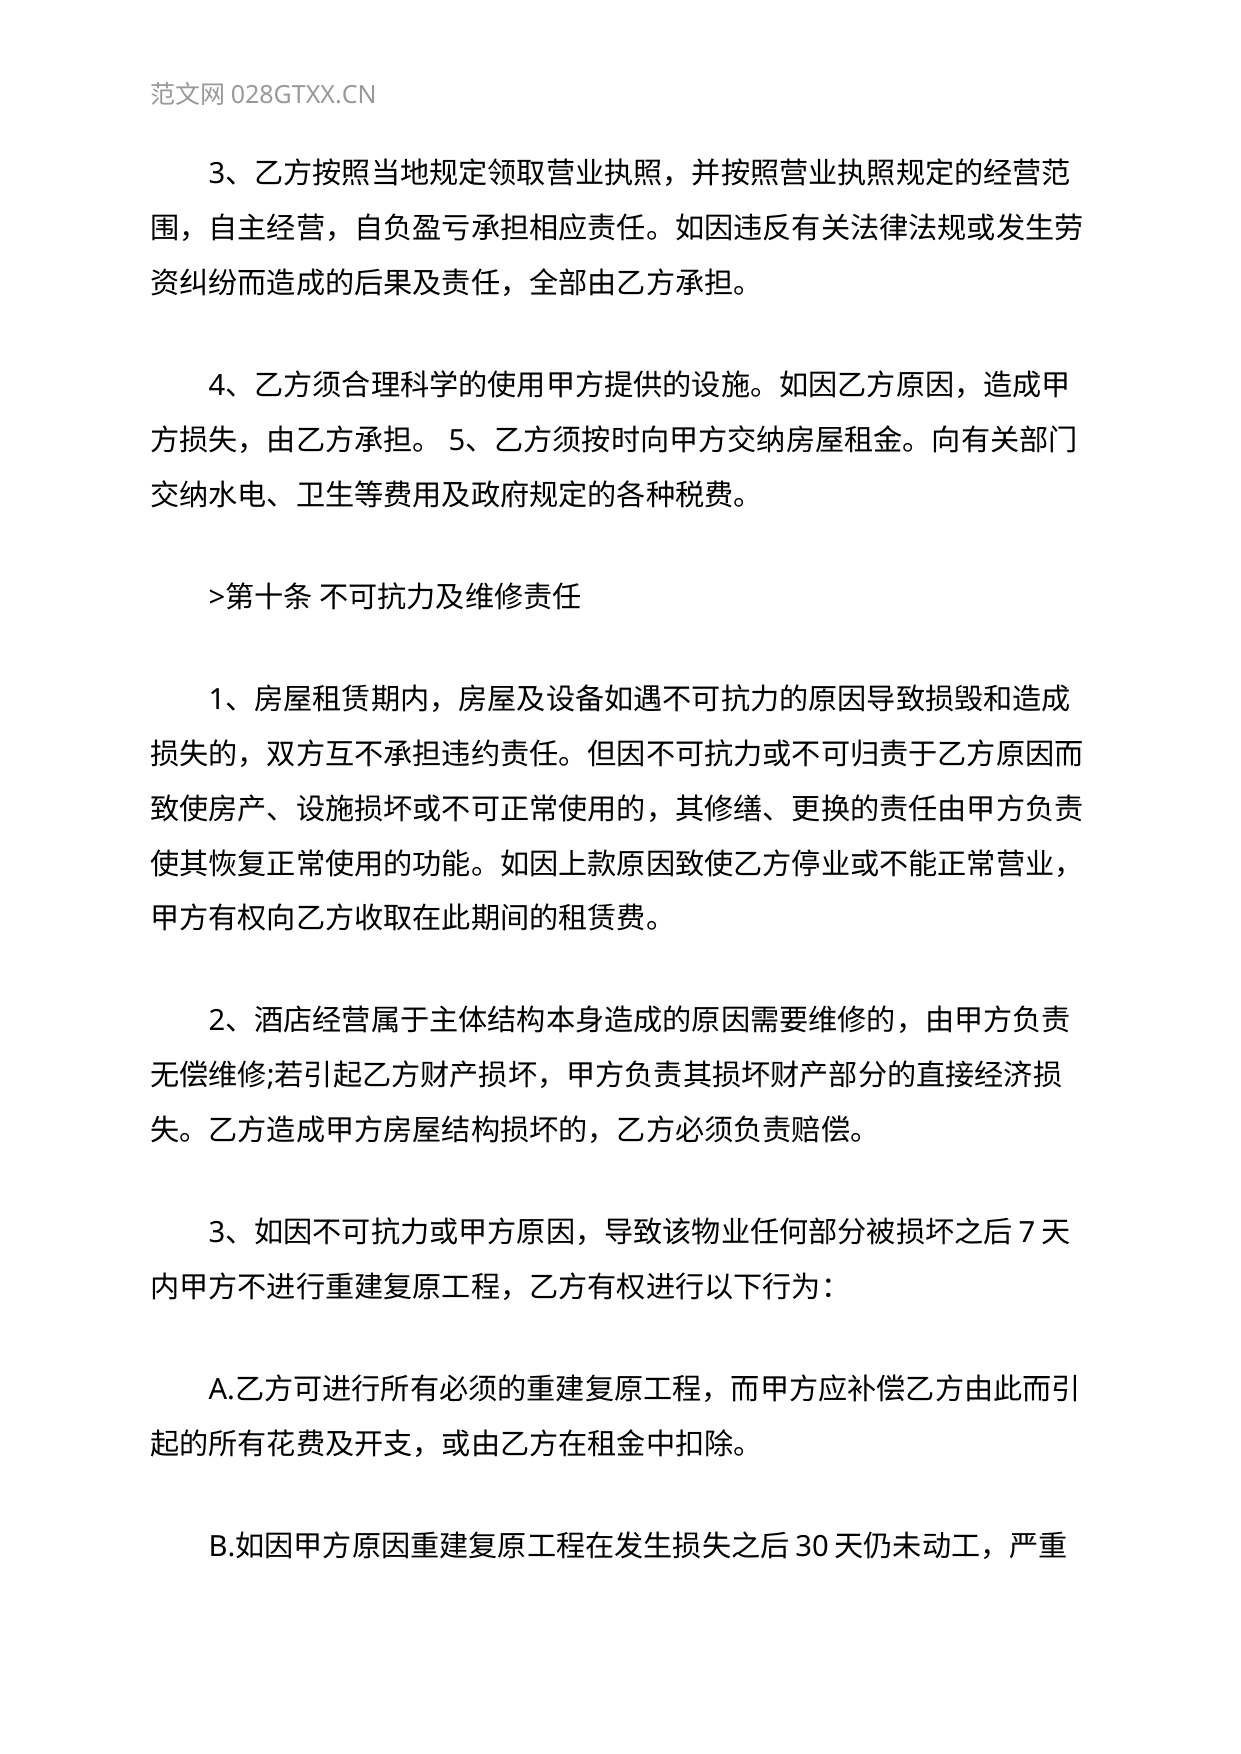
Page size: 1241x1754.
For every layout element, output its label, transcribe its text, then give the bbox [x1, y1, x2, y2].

text 3、乙方按照当地规定领取营业执照，并按照营业执照规定的经营范围，自主经营，自负盈亏承担相应责任。如因违反有关法律法规或发生劳资纠纷而造成的后果及责任，全部由乙方承担。 [150, 150, 1090, 302]
text A.乙方可进行所有必须的重建复原工程，而甲方应补偿乙方由此而引起的所有花费及开支，或由乙方在租金中扣除。 [150, 1365, 1090, 1463]
text >第十条 不可抗力及维修责任 [150, 573, 1090, 616]
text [150, 1522, 1090, 1564]
text 1、房屋租赁期内，房屋及设备如遇不可抗力的原因导致损毁和造成损失的，双方互不承担违约责任。但因不可抗力或不可归责于乙方原因而致使房产、设施损坏或不可正常使用的，其修缮、更换的责任由甲方负责使其恢复正常使用的功能。如因上款原因致使乙方停业或不能正常营业，甲方有权向乙方收取在此期间的租赁费。 [150, 675, 1090, 937]
text 3、如因不可抗力或甲方原因，导致该物业任何部分被损坏之后7天内甲方不进行重建复原工程，乙方有权进行以下行为： [150, 1209, 1090, 1306]
text 2、酒店经营属于主体结构本身造成的原因需要维修的，由甲方负责无偿维修;若引起乙方财产损坏，甲方负责其损坏财产部分的直接经济损失。乙方造成甲方房屋结构损坏的，乙方必须负责赔偿。 [150, 997, 1090, 1149]
text 4、乙方须合理科学的使用甲方提供的设施。如因乙方原因，造成甲方损失，由乙方承担。 5、乙方须按时向甲方交纳房屋租金。向有关部门交纳水电、卫生等费用及政府规定的各种税费。 [150, 362, 1090, 514]
